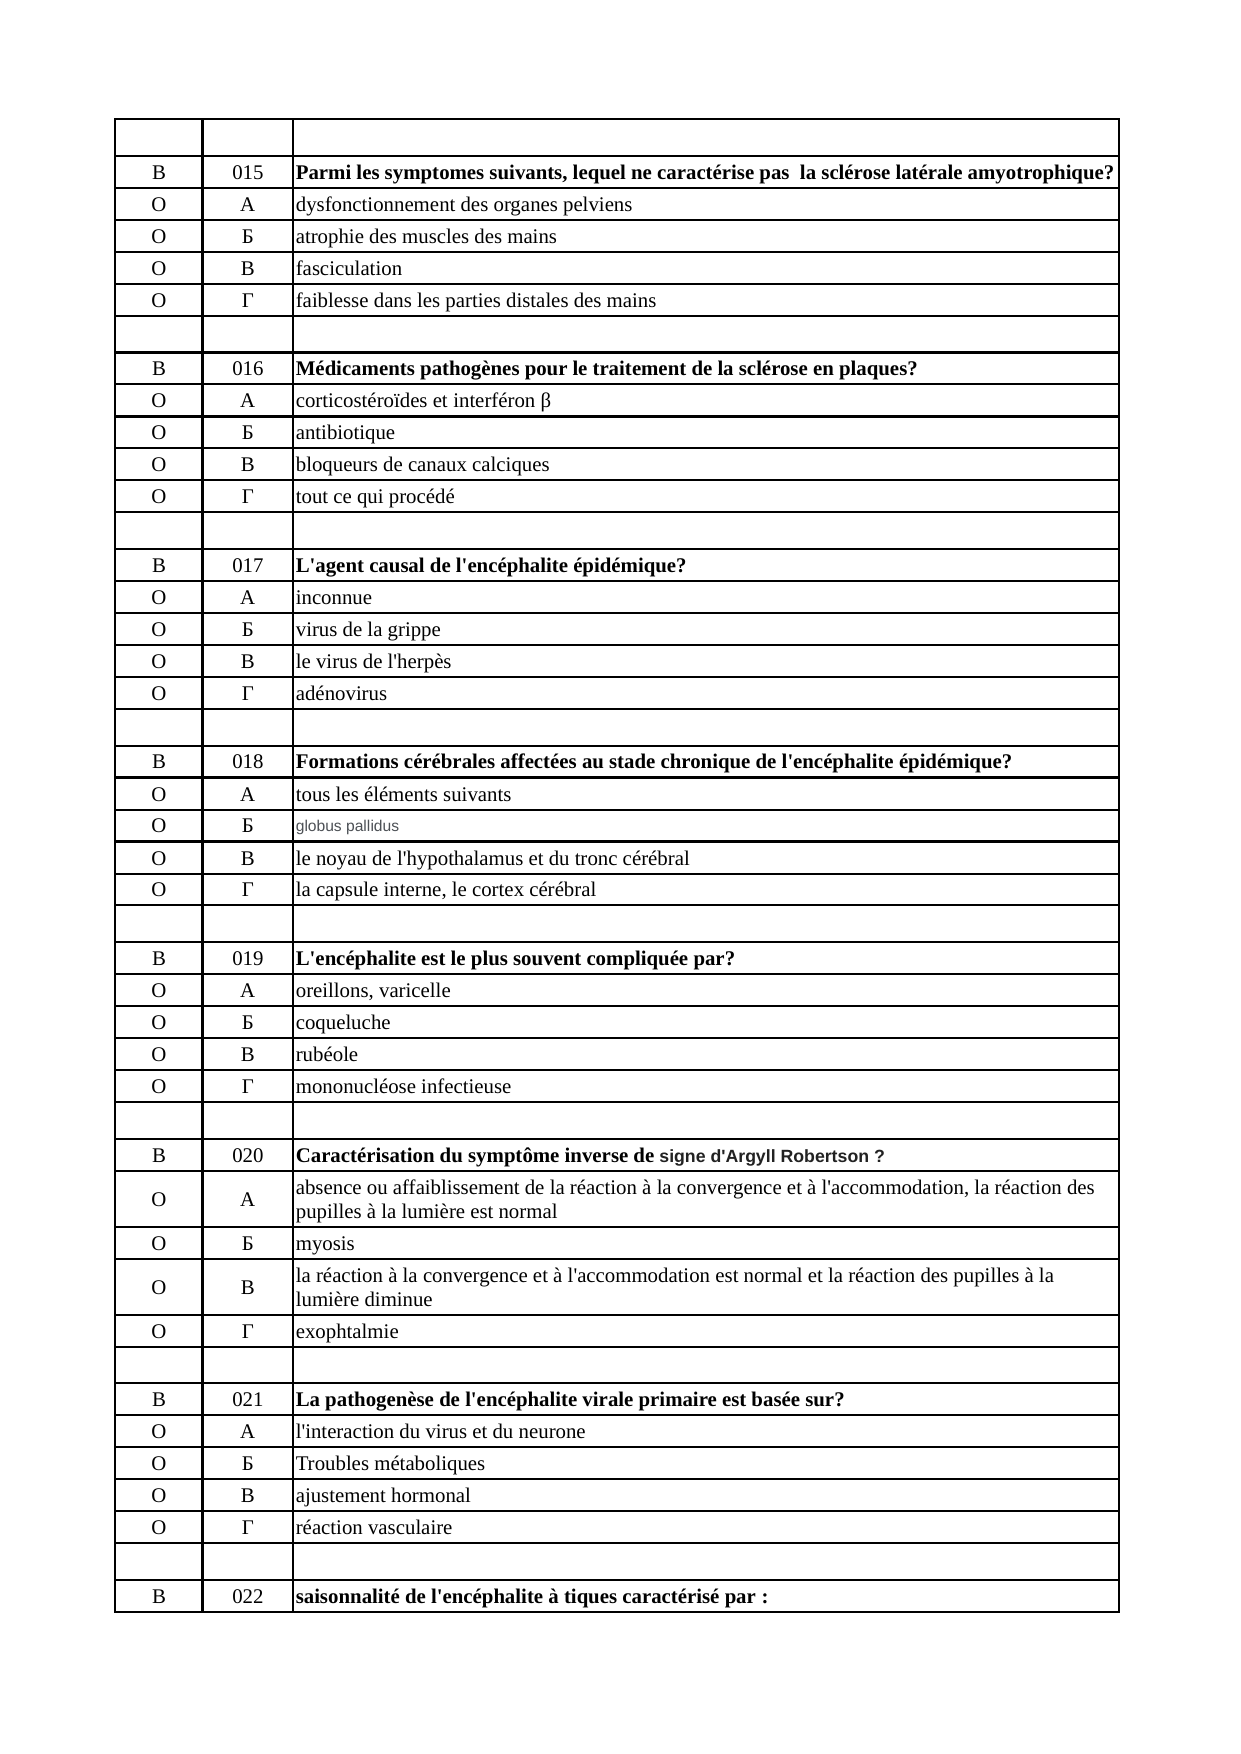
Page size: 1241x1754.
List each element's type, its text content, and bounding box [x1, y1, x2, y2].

table_cell [294, 120, 1118, 155]
table_cell О [116, 582, 201, 612]
table_cell coqueluche [294, 1007, 1118, 1037]
table_cell [294, 513, 1118, 548]
table_cell В [116, 1581, 201, 1611]
table_cell [204, 317, 292, 351]
table_cell Г [204, 875, 292, 904]
table_cell Г [204, 1512, 292, 1542]
table_cell О [116, 1172, 201, 1226]
table_cell А [204, 975, 292, 1005]
table_cell inconnue [294, 582, 1118, 612]
table_cell О [116, 1071, 201, 1101]
table_cell О [116, 1039, 201, 1069]
table_cell Б [204, 418, 292, 447]
table_cell Parmi les symptomes suivants, lequel ne caractérise pas la sclérose latérale amyotrophique? [294, 157, 1118, 187]
table_cell exophtalmie [294, 1316, 1118, 1346]
table_cell la capsule interne, le cortex cérébral [294, 875, 1118, 904]
table_cell tout ce qui procédé [294, 481, 1118, 511]
table_cell О [116, 646, 201, 676]
table_cell saisonnalité de l'encéphalite à tiques caractérisé par : [294, 1581, 1118, 1611]
table_cell А [204, 189, 292, 219]
table_cell l'interaction du virus et du neurone [294, 1416, 1118, 1446]
table_cell 020 [204, 1140, 292, 1169]
table_cell О [116, 253, 201, 283]
table_cell О [116, 449, 201, 479]
table_cell Б [204, 1448, 292, 1478]
table_cell mononucléose infectieuse [294, 1071, 1118, 1101]
table_cell О [116, 614, 201, 644]
table_cell 017 [204, 550, 292, 580]
table_cell О [116, 1260, 201, 1314]
table_cell О [116, 1448, 201, 1478]
table_cell О [116, 189, 201, 219]
table_cell О [116, 481, 201, 511]
table_cell réaction vasculaire [294, 1512, 1118, 1542]
table_cell 016 [204, 354, 292, 383]
table_cell 018 [204, 747, 292, 776]
table_cell В [204, 253, 292, 283]
table_cell [204, 906, 292, 941]
table_cell А [204, 779, 292, 808]
table_cell bloqueurs de canaux calciques [294, 449, 1118, 479]
table_cell [294, 1348, 1118, 1382]
table_cell ajustement hormonal [294, 1480, 1118, 1510]
table_cell atrophie des muscles des mains [294, 221, 1118, 251]
table_cell О [116, 779, 201, 808]
table_cell virus de la grippe [294, 614, 1118, 644]
table_cell L'encéphalite est le plus souvent compliquée par? [294, 943, 1118, 973]
table_cell В [116, 550, 201, 580]
table_cell В [116, 943, 201, 973]
table_cell В [116, 157, 201, 187]
table_cell Б [204, 614, 292, 644]
table_cell Б [204, 1228, 292, 1258]
table_cell corticostéroïdes et interféron β [294, 385, 1118, 415]
table_cell О [116, 1228, 201, 1258]
table_cell [294, 1544, 1118, 1579]
table_cell [116, 120, 201, 155]
table_cell В [204, 449, 292, 479]
table_cell В [204, 1039, 292, 1069]
table_cell В [116, 747, 201, 776]
table_cell myosis [294, 1228, 1118, 1258]
table_cell О [116, 385, 201, 415]
table_cell 021 [204, 1384, 292, 1414]
table_cell [294, 906, 1118, 941]
table_cell О [116, 1512, 201, 1542]
table_cell В [116, 354, 201, 383]
table_cell О [116, 875, 201, 904]
table_cell globus pallidus [294, 811, 1118, 840]
table_cell Médicaments pathogènes pour le traitement de la sclérose en plaques? [294, 354, 1118, 383]
table_cell le noyau de l'hypothalamus et du tronc cérébral [294, 843, 1118, 872]
table_cell [204, 120, 292, 155]
table_cell [204, 513, 292, 548]
table_cell [116, 906, 201, 941]
table_cell Г [204, 678, 292, 708]
table_cell [204, 1348, 292, 1382]
table_cell [116, 1103, 201, 1138]
table_cell La pathogenèse de l'encéphalite virale primaire est basée sur? [294, 1384, 1118, 1414]
table_cell Б [204, 1007, 292, 1037]
table_cell [204, 1544, 292, 1579]
table_cell [116, 1348, 201, 1382]
table_cell Г [204, 1316, 292, 1346]
table_cell Г [204, 481, 292, 511]
table_cell [116, 317, 201, 351]
table_cell О [116, 418, 201, 447]
table_cell О [116, 1480, 201, 1510]
table_cell [116, 710, 201, 744]
table_cell Б [204, 221, 292, 251]
table_cell А [204, 385, 292, 415]
table_cell L'agent causal de l'encéphalite épidémique? [294, 550, 1118, 580]
table_cell Б [204, 811, 292, 840]
table_cell А [204, 1416, 292, 1446]
table_cell Г [204, 1071, 292, 1101]
table_cell faiblesse dans les parties distales des mains [294, 285, 1118, 315]
table_cell В [204, 646, 292, 676]
table_cell Caractérisation du symptôme inverse de signe d'Argyll Robertson ? [294, 1140, 1118, 1169]
table_cell В [204, 1480, 292, 1510]
table_cell fasciculation [294, 253, 1118, 283]
table_cell О [116, 221, 201, 251]
table_cell Troubles métaboliques [294, 1448, 1118, 1478]
table_cell [116, 1544, 201, 1579]
table_cell le virus de l'herpès [294, 646, 1118, 676]
table_cell [294, 1103, 1118, 1138]
table_cell А [204, 1172, 292, 1226]
table_cell absence ou affaiblissement de la réaction à la convergence et à l'accommodation, la réaction des pupilles à la lumière est normal [294, 1172, 1118, 1226]
table_cell [116, 513, 201, 548]
table_cell [294, 710, 1118, 744]
table_cell О [116, 1007, 201, 1037]
table_cell [204, 710, 292, 744]
table_cell oreillons, varicelle [294, 975, 1118, 1005]
table_cell О [116, 1416, 201, 1446]
table_cell antibiotique [294, 418, 1118, 447]
table_cell А [204, 582, 292, 612]
table_cell О [116, 1316, 201, 1346]
table_cell В [116, 1140, 201, 1169]
table_cell О [116, 811, 201, 840]
table_cell 015 [204, 157, 292, 187]
table_cell adénovirus [294, 678, 1118, 708]
table_cell О [116, 678, 201, 708]
table_cell tous les éléments suivants [294, 779, 1118, 808]
table_cell О [116, 843, 201, 872]
table_cell [204, 1103, 292, 1138]
table_cell la réaction à la convergence et à l'accommodation est normal et la réaction des pupilles à la lumière diminue [294, 1260, 1118, 1314]
table_cell В [204, 843, 292, 872]
table_cell Formations cérébrales affectées au stade chronique de l'encéphalite épidémique? [294, 747, 1118, 776]
table_cell rubéole [294, 1039, 1118, 1069]
table_cell О [116, 285, 201, 315]
table_cell 022 [204, 1581, 292, 1611]
table_cell dysfonctionnement des organes pelviens [294, 189, 1118, 219]
table_cell [294, 317, 1118, 351]
table_cell В [116, 1384, 201, 1414]
table_cell О [116, 975, 201, 1005]
table_cell В [204, 1260, 292, 1314]
table_cell Г [204, 285, 292, 315]
table_cell 019 [204, 943, 292, 973]
